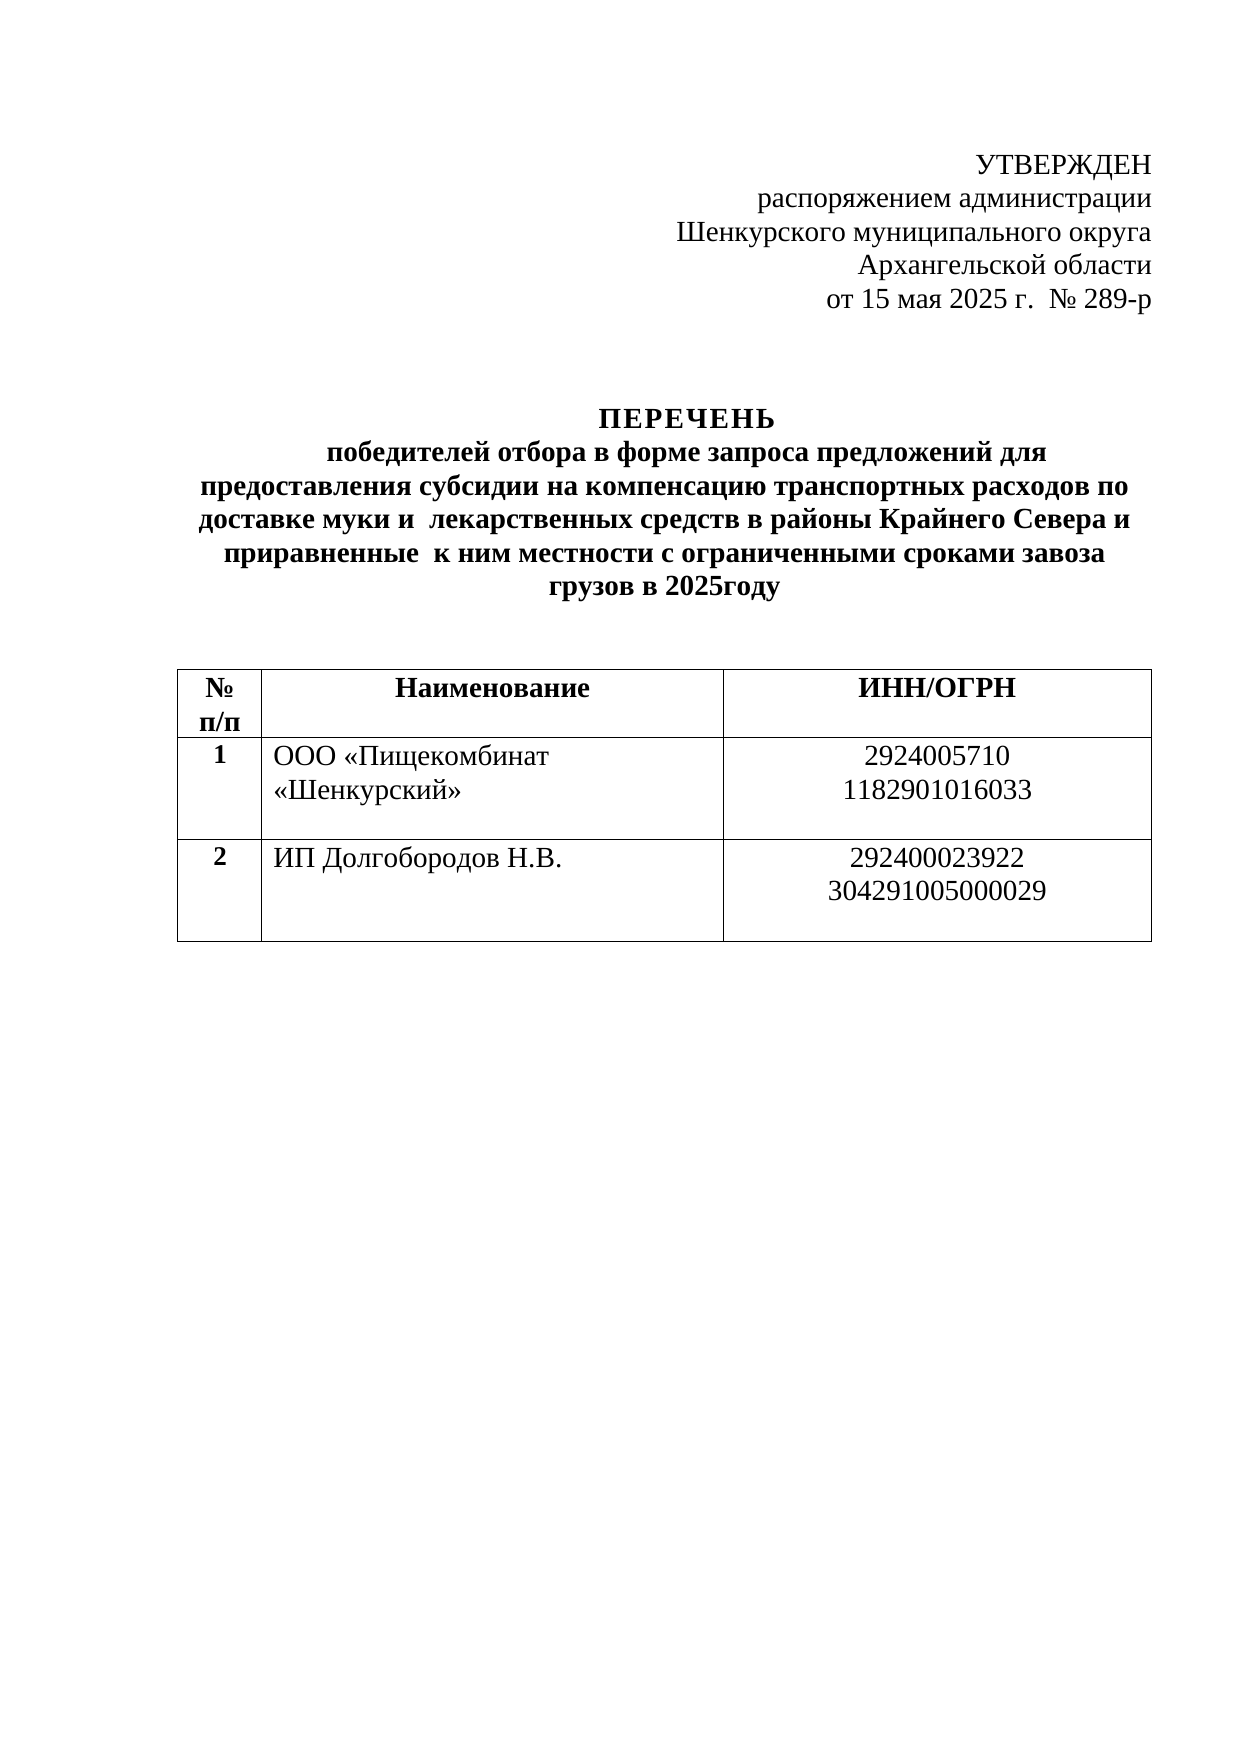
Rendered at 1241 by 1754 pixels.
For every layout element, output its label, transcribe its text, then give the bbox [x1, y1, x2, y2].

table_cell 2924005710 1182901016033 [724, 738, 1151, 839]
text УТВЕРЖДЕН [177, 147, 1152, 180]
text Шенкурского муниципального округа [177, 214, 1152, 247]
table_cell 1 [178, 738, 261, 839]
table_header № п/п [178, 670, 261, 737]
text от 15 мая 2025 г. № 289-р [177, 281, 1152, 314]
table_header Наименование [262, 670, 723, 737]
text победителей отбора в форме запроса предложений для предоставления субсидии на компенсацию транспортных расходов по доставке муки и лекарственных средств в районы Крайнего Севера и приравненные к ним местности с ограниченными сроками завоза грузов в 2025году [177, 434, 1152, 602]
text распоряжением администрации [177, 180, 1152, 214]
table_cell ИП Долгобородов Н.В. [262, 840, 723, 941]
text Архангельской области [177, 247, 1152, 281]
table_cell ООО «Пищекомбинат «Шенкурский» [262, 738, 723, 839]
text ПЕРЕЧЕНЬ [177, 401, 1152, 434]
table_cell 2 [178, 840, 261, 941]
table_header ИНН/ОГРН [724, 670, 1151, 737]
table_cell 292400023922 304291005000029 [724, 840, 1151, 941]
